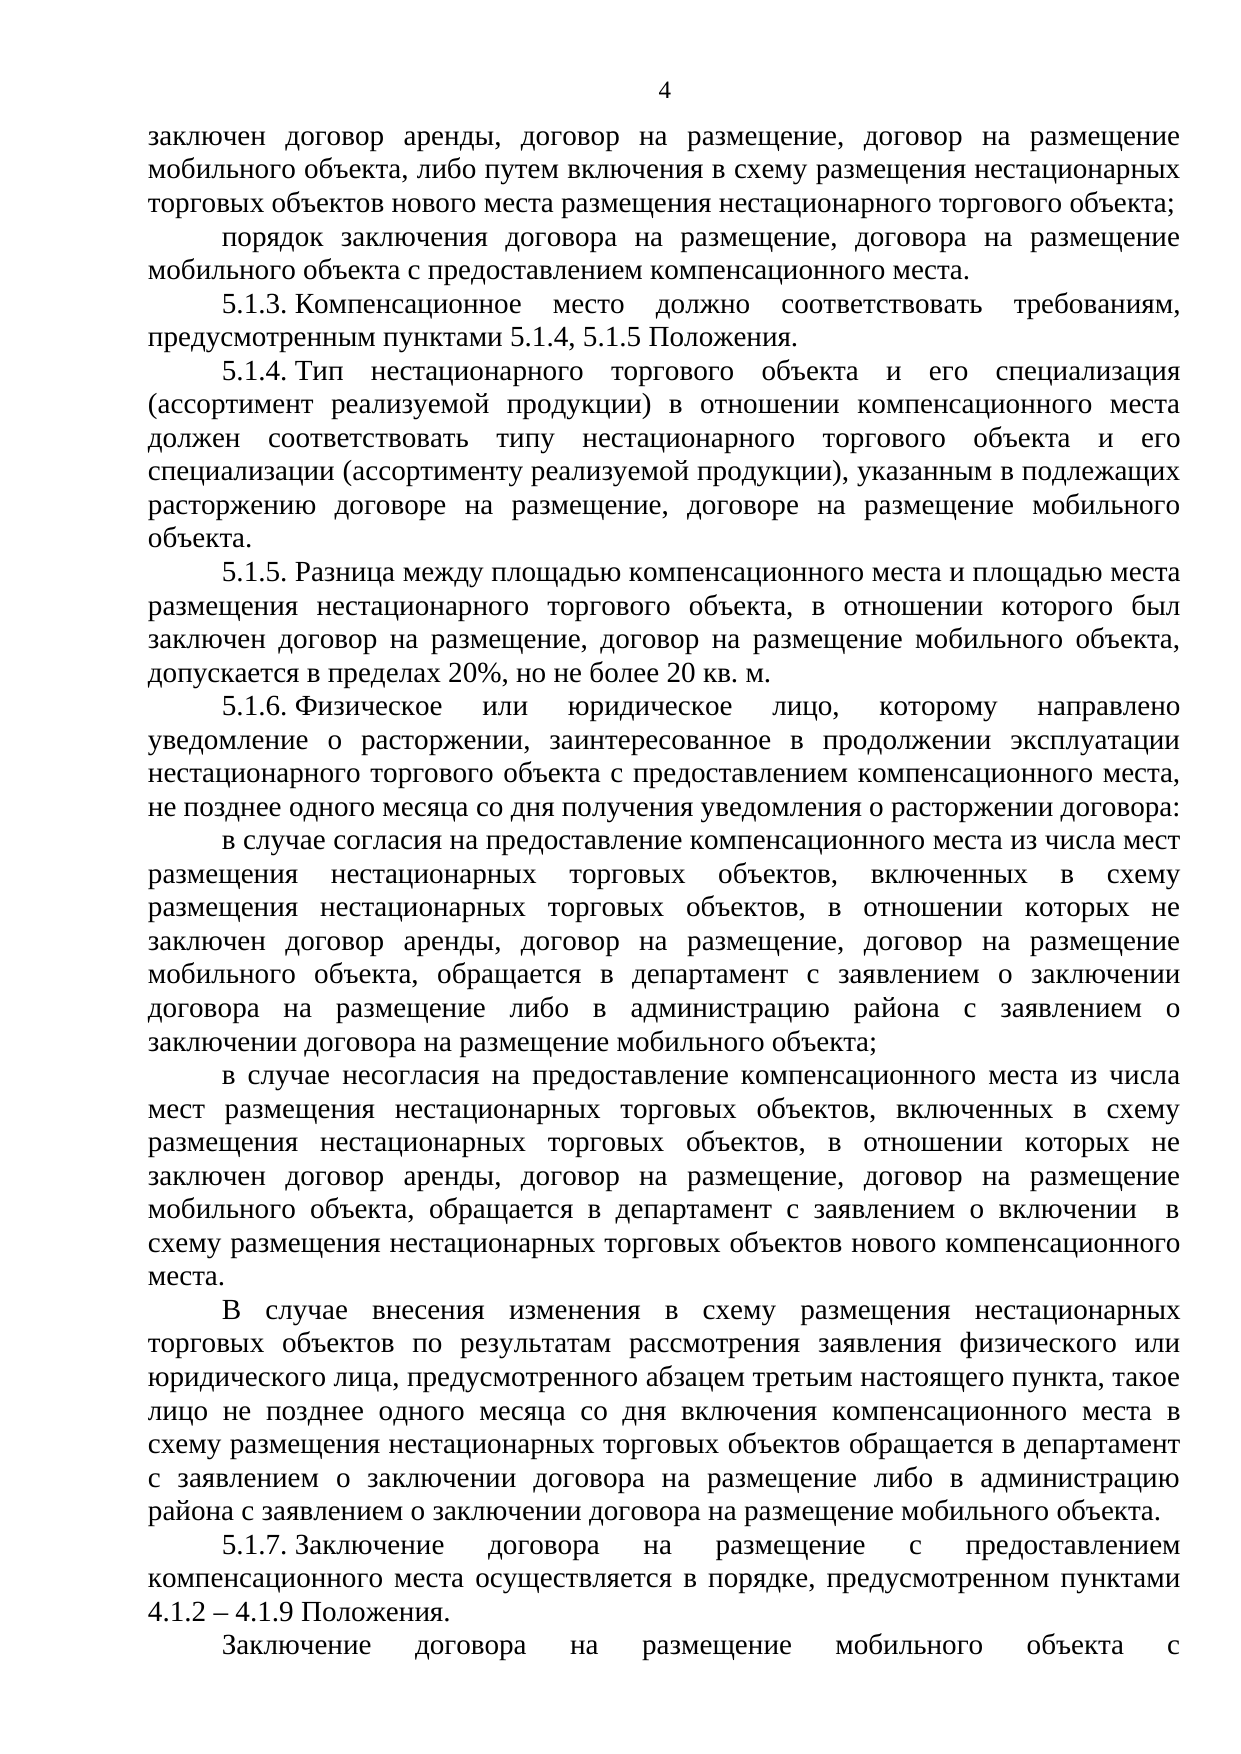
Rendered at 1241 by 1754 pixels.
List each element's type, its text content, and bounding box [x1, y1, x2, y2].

text порядок заключения договора на размещение, договора на размещение мобильного объекта с предоставлением компенсационного места. [148, 219, 1181, 286]
text 5.1.3. Компенсационное место должно соответствовать требованиям, предусмотренным пунктами 5.1.4, 5.1.5 Положения. [148, 286, 1181, 353]
text В случае внесения изменения в схему размещения нестационарных торговых объектов по результатам рассмотрения заявления физического или юридического лица, предусмотренного абзацем третьим настоящего пункта, такое лицо не позднее одного месяца со дня включения компенсационного места в схему размещения нестационарных торговых объектов обращается в департамент с заявлением о заключении договора на размещение либо в администрацию района с заявлением о заключении договора на размещение мобильного объекта. [148, 1292, 1181, 1527]
text 5.1.4. Тип нестационарного торгового объекта и его специализация (ассортимент реализуемой продукции) в отношении компенсационного места должен соответствовать типу нестационарного торгового объекта и его специализации (ассортименту реализуемой продукции), указанным в подлежащих расторжению договоре на размещение, договоре на размещение мобильного объекта. [148, 353, 1181, 554]
text 5.1.7. Заключение договора на размещение с предоставлением компенсационного места осуществляется в порядке, предусмотренном пунктами 4.1.2 – 4.1.9 Положения. [148, 1527, 1181, 1627]
text в случае согласия на предоставление компенсационного места из числа мест размещения нестационарных торговых объектов, включенных в схему размещения нестационарных торговых объектов, в отношении которых не заключен договор аренды, договор на размещение, договор на размещение мобильного объекта, обращается в департамент с заявлением о заключении договора на размещение либо в администрацию района с заявлением о заключении договора на размещение мобильного объекта; [148, 822, 1181, 1057]
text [148, 1627, 1181, 1661]
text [148, 118, 1181, 219]
text 5.1.6. Физическое или юридическое лицо, которому направлено уведомление о расторжении, заинтересованное в продолжении эксплуатации нестационарного торгового объекта с предоставлением компенсационного места, не позднее одного месяца со дня получения уведомления о расторжении договора: [148, 688, 1181, 822]
text 5.1.5. Разница между площадью компенсационного места и площадью места размещения нестационарного торгового объекта, в отношении которого был заключен договор на размещение, договор на размещение мобильного объекта, допускается в пределах 20%, но не более 20 кв. м. [148, 554, 1181, 688]
text в случае несогласия на предоставление компенсационного места из числа мест размещения нестационарных торговых объектов, включенных в схему размещения нестационарных торговых объектов, в отношении которых не заключен договор аренды, договор на размещение, договор на размещение мобильного объекта, обращается в департамент с заявлением о включении в схему размещения нестационарных торговых объектов нового компенсационного места. [148, 1057, 1181, 1292]
